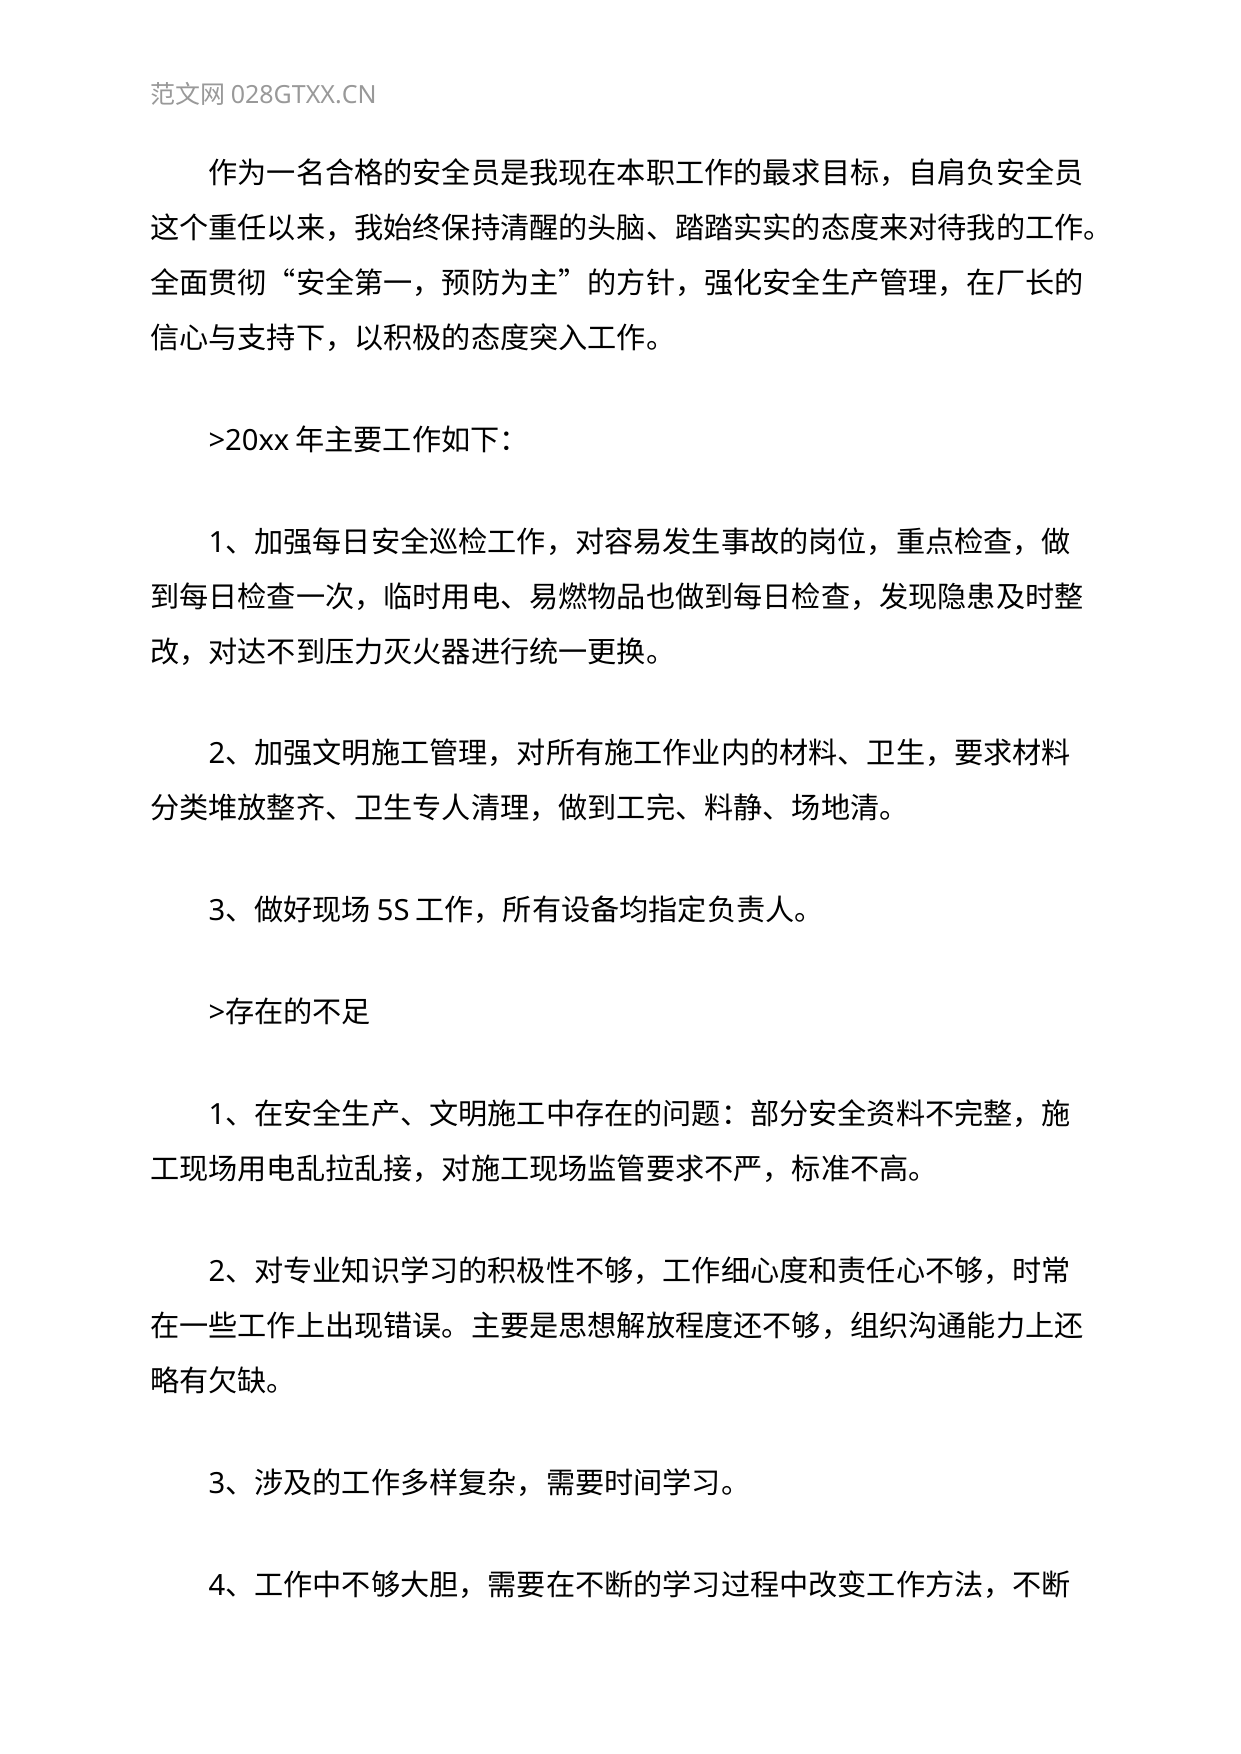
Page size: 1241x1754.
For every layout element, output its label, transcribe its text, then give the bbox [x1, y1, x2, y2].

text 1、在安全生产、文明施工中存在的问题：部分安全资料不完整，施工现场用电乱拉乱接，对施工现场监管要求不严，标准不高。 [150, 1091, 1090, 1188]
text 2、对专业知识学习的积极性不够，工作细心度和责任心不够，时常在一些工作上出现错误。主要是思想解放程度还不够，组织沟通能力上还略有欠缺。 [150, 1248, 1090, 1400]
text >存在的不足 [150, 989, 1090, 1031]
text 1、加强每日安全巡检工作，对容易发生事故的岗位，重点检查，做到每日检查一次，临时用电、易燃物品也做到每日检查，发现隐患及时整改，对达不到压力灭火器进行统一更换。 [150, 518, 1090, 671]
text 作为一名合格的安全员是我现在本职工作的最求目标，自肩负安全员这个重任以来，我始终保持清醒的头脑、踏踏实实的态度来对待我的工作。全面贯彻“安全第一，预防为主”的方针，强化安全生产管理，在厂长的信心与支持下，以积极的态度突入工作。 [150, 150, 1090, 357]
text >20xx年主要工作如下： [150, 416, 1090, 459]
text 3、涉及的工作多样复杂，需要时间学习。 [150, 1459, 1090, 1502]
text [150, 1561, 1090, 1604]
text 3、做好现场5S工作，所有设备均指定负责人。 [150, 887, 1090, 929]
text 2、加强文明施工管理，对所有施工作业内的材料、卫生，要求材料分类堆放整齐、卫生专人清理，做到工完、料静、场地清。 [150, 730, 1090, 827]
